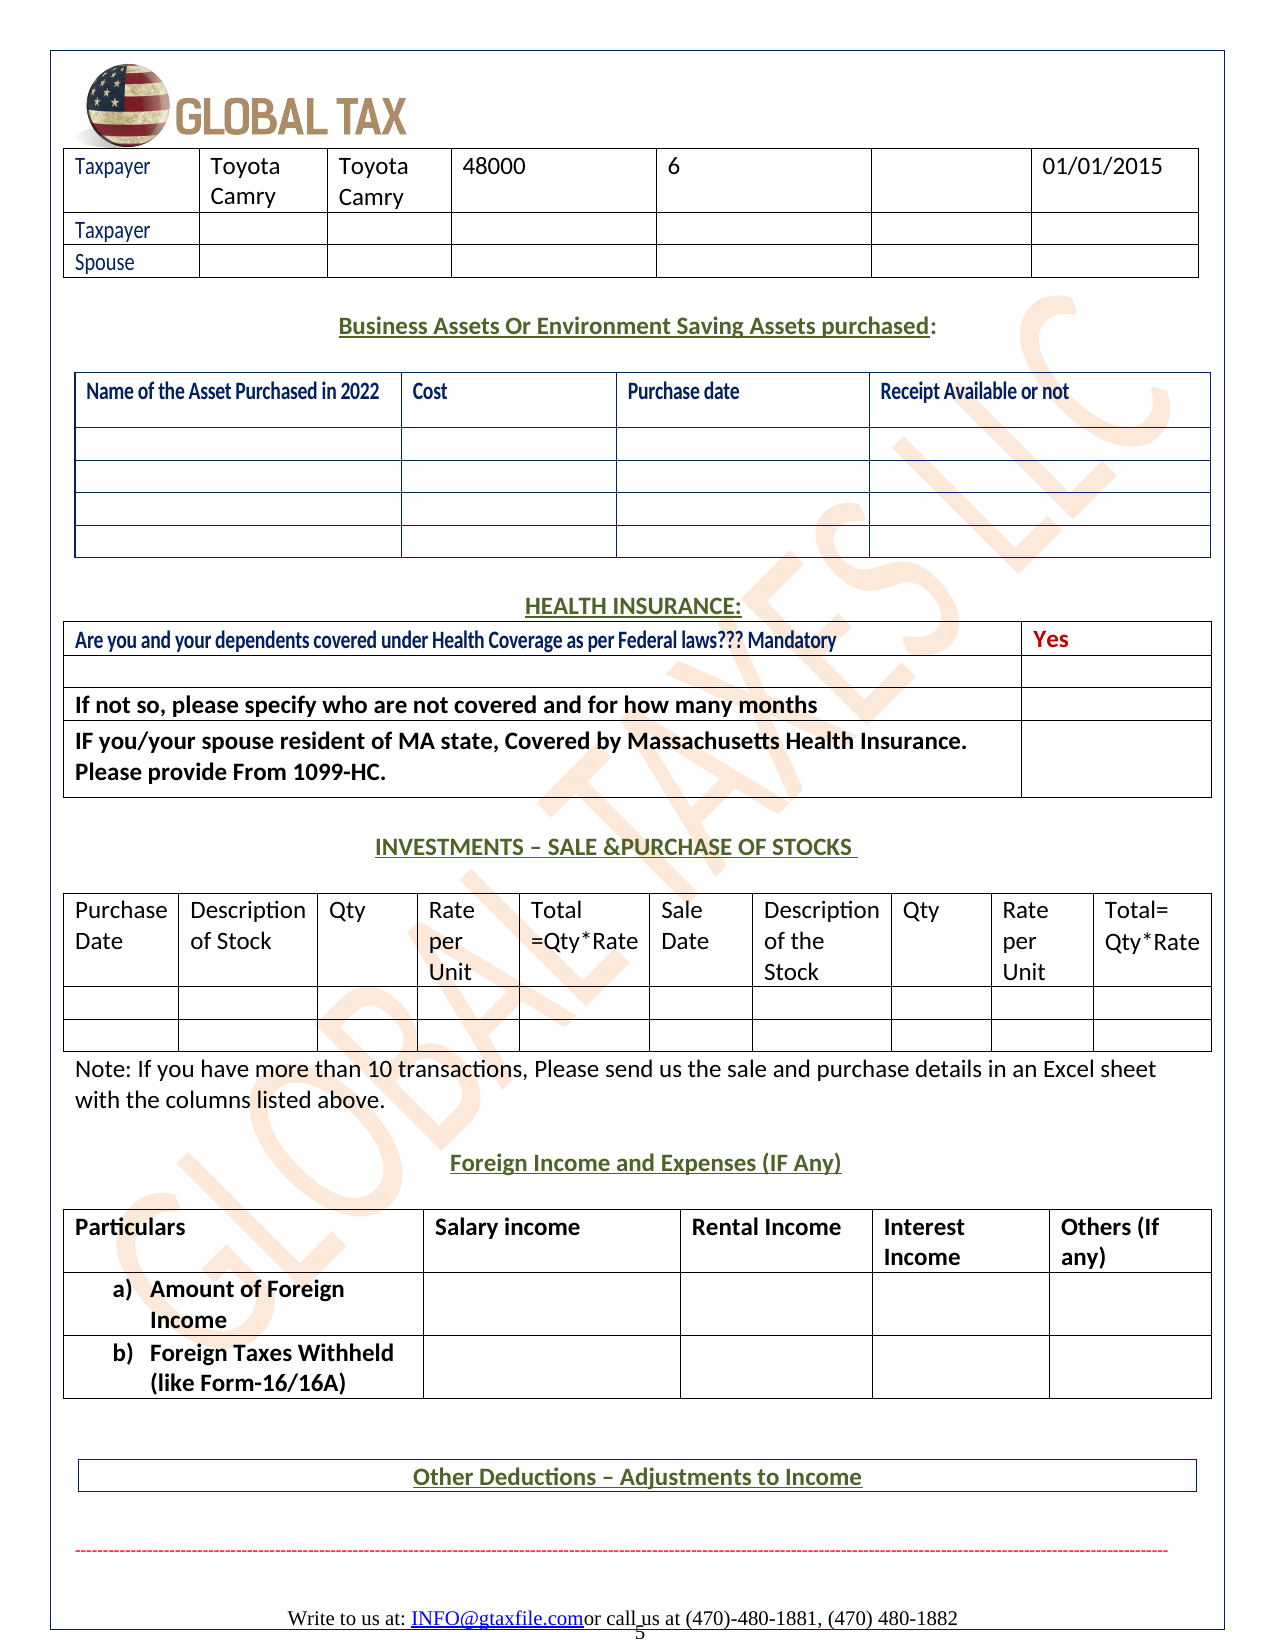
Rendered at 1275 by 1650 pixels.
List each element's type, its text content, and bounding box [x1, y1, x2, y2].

table_header Rate per Unit [418, 894, 519, 986]
table_cell [318, 987, 417, 1019]
table_cell [753, 987, 891, 1019]
table_header Total= Qty*Rate [1094, 894, 1211, 986]
table_cell [870, 428, 1210, 459]
table_cell [1022, 721, 1211, 797]
table_cell [872, 149, 1031, 212]
table_header Interest Income [873, 1210, 1049, 1272]
table_cell [1032, 245, 1198, 277]
text Note: If you have more than 10 transactions, Please send us the sale and purchase details in an Excel sheet with the columns listed above. [75, 1053, 1200, 1114]
table_cell [179, 987, 317, 1019]
table_cell [402, 493, 616, 524]
table_header Are you and your dependents covered under Health Coverage as per Federal laws??? Mandatory [64, 622, 1021, 655]
table_header Salary income [424, 1210, 680, 1272]
table_cell [64, 1020, 178, 1051]
table_cell [1022, 656, 1211, 687]
table_cell [617, 461, 869, 492]
table_cell [402, 461, 616, 492]
table_cell [452, 245, 656, 277]
table_cell [328, 213, 451, 244]
table_cell [200, 245, 327, 277]
text Business Assets Or Environment Saving Assets purchased: [75, 310, 1200, 341]
table_cell [424, 1336, 680, 1398]
table_cell [873, 1336, 1049, 1398]
table_cell [1050, 1273, 1211, 1335]
table_cell [657, 245, 871, 277]
table_cell [657, 213, 871, 244]
table_cell [1032, 213, 1198, 244]
table_header Others (If any) [1050, 1210, 1211, 1272]
table_cell [520, 1020, 649, 1051]
table_header Name of the Asset Purchased in 2022 [76, 373, 401, 427]
table_header Purchase Date [64, 894, 178, 986]
table_cell Toyota Camry [200, 149, 327, 212]
table_header Rate per Unit [992, 894, 1093, 986]
table_cell Taxpayer [64, 213, 199, 244]
table_cell [992, 987, 1093, 1019]
table_header Total =Qty*Rate [520, 894, 649, 986]
table_cell 48000 [452, 149, 656, 212]
table_cell [892, 987, 991, 1019]
table_cell [650, 987, 752, 1019]
table_header Qty [892, 894, 991, 986]
table_cell Foreign Taxes Withheld (like Form-16/16A) [64, 1336, 423, 1398]
text HEALTH INSURANCE: [450, 591, 1200, 621]
text Foreign Income and Expenses (IF Any) [375, 1147, 1200, 1177]
table_cell [402, 526, 616, 557]
table_cell [1094, 987, 1211, 1019]
table_cell [328, 245, 451, 277]
table_header Purchase date [617, 373, 869, 427]
table_cell [179, 1020, 317, 1051]
table_cell [872, 245, 1031, 277]
table_cell [418, 1020, 519, 1051]
table_header Cost [402, 373, 616, 427]
table_cell [424, 1273, 680, 1335]
table_cell [418, 987, 519, 1019]
table_cell [64, 656, 1021, 687]
table_header Qty [318, 894, 417, 986]
table_cell [873, 1273, 1049, 1335]
table_cell [650, 1020, 752, 1051]
table_cell If not so, please specify who are not covered and for how many months [64, 688, 1021, 720]
table_header Receipt Available or not [870, 373, 1210, 427]
table_cell [76, 493, 401, 524]
table_cell [64, 987, 178, 1019]
picture [75, 63, 407, 148]
table_cell [452, 213, 656, 244]
table_cell [872, 213, 1031, 244]
table_cell Spouse [64, 245, 199, 277]
text INVESTMENTS – SALE &PURCHASE OF STOCKS [300, 831, 1200, 861]
table_header Rental Income [681, 1210, 872, 1272]
table_cell [617, 428, 869, 459]
table_cell [892, 1020, 991, 1051]
table_cell [753, 1020, 891, 1051]
table_header Yes [1022, 622, 1211, 655]
table_cell [76, 526, 401, 557]
table_cell 6 [657, 149, 871, 212]
table_cell [1050, 1336, 1211, 1398]
table_cell [870, 526, 1210, 557]
table_cell [76, 428, 401, 459]
table_cell [520, 987, 649, 1019]
table_header Description of Stock [179, 894, 317, 986]
table_cell Taxpayer [64, 149, 199, 212]
table_cell [992, 1020, 1093, 1051]
table_cell [617, 493, 869, 524]
table_cell [76, 461, 401, 492]
table_cell [1094, 1020, 1211, 1051]
table_header Sale Date [650, 894, 752, 986]
table_cell [402, 428, 616, 459]
table_header Description of the Stock [753, 894, 891, 986]
table_cell [870, 461, 1210, 492]
table_cell Amount of Foreign Income [64, 1273, 423, 1335]
table_cell [681, 1273, 872, 1335]
table_cell IF you/your spouse resident of MA state, Covered by Massachusetts Health Insurance. Please provide From 1099-HC. [64, 721, 1021, 797]
table_cell [617, 526, 869, 557]
table_cell Toyota Camry [328, 149, 451, 212]
table_cell [681, 1336, 872, 1398]
table_cell 01/01/2015 [1032, 149, 1198, 212]
table_header Particulars [64, 1210, 423, 1272]
table_header Other Deductions – Adjustments to Income [79, 1460, 1196, 1491]
table_cell [200, 213, 327, 244]
table_cell [1022, 688, 1211, 720]
table_cell [318, 1020, 417, 1051]
table_cell [870, 493, 1210, 524]
